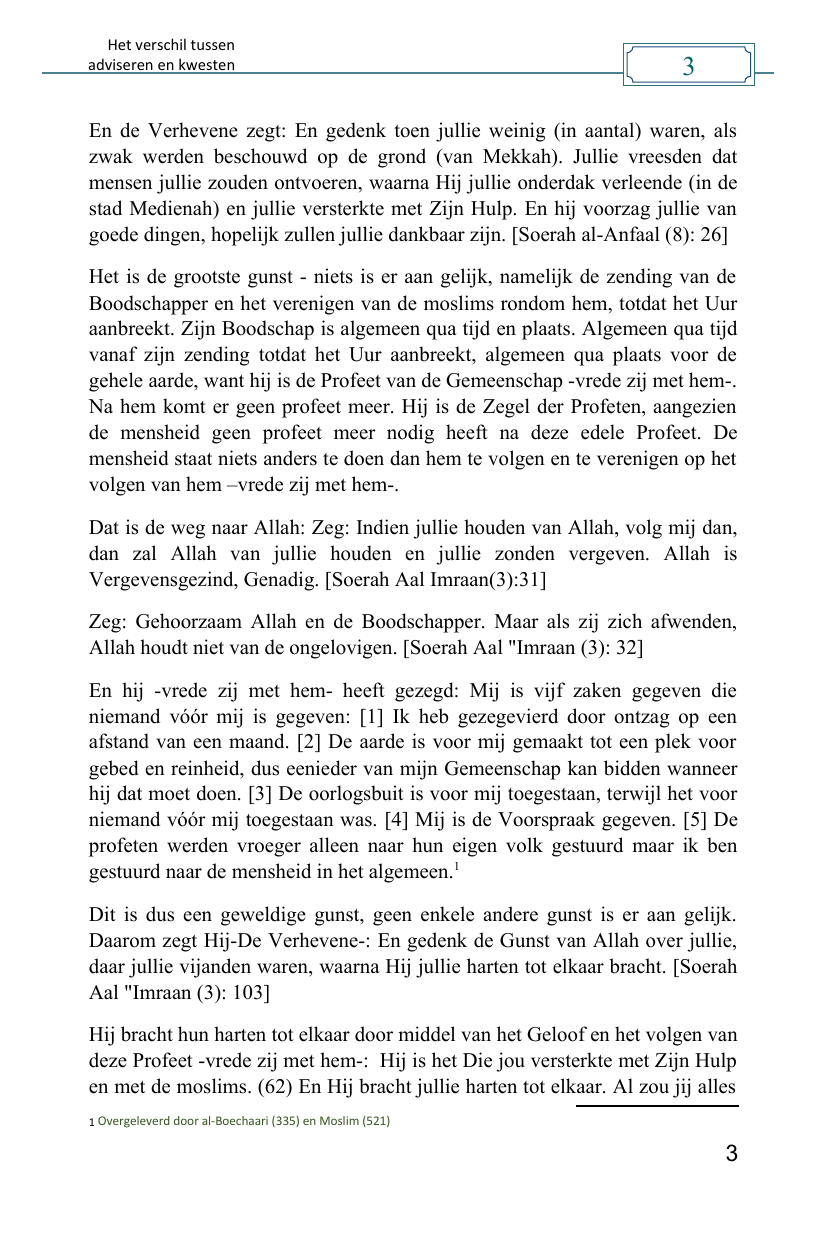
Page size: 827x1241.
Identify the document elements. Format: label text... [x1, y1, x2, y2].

text Het is de grootste gunst - niets is er aan gelijk, namelijk de zending van de Boodschapper en het verenigen van de moslims rondom hem, totdat het Uur aanbreekt. Zijn Boodschap is algemeen qua tijd en plaats. Algemeen qua tijd vanaf zijn zending totdat het Uur aanbreekt, algemeen qua plaats voor de gehele aarde, want hij is de Profeet van de Gemeenschap -vrede zij met hem-. Na hem komt er geen profeet meer. Hij is de Zegel der Profeten, aangezien de mensheid geen profeet meer nodig heeft na deze edele Profeet. De mensheid staat niets anders te doen dan hem te volgen en te verenigen op het volgen van hem –vrede zij met hem-. [89, 264, 738, 496]
text En hij -vrede zij met hem- heeft gezegd: Mij is vijf zaken gegeven die niemand vóór mij is gegeven: [1] Ik heb gezegevierd door ontzag op een afstand van een maand. [2] De aarde is voor mij gemaakt tot een plek voor gebed en reinheid, dus eenieder van mijn Gemeenschap kan bidden wanneer hij dat moet doen. [3] De oorlogsbuit is voor mij toegestaan, terwijl het voor niemand vóór mij toegestaan was. [4] Mij is de Voorspraak gegeven. [5] De profeten werden vroeger alleen naar hun eigen volk gestuurd maar ik ben gestuurd naar de mensheid in het algemeen. [89, 678, 738, 883]
text Dat is de weg naar Allah: Zeg: Indien jullie houden van Allah, volg mij dan, dan zal Allah van jullie houden en jullie zonden vergeven. Allah is Vergevensgezind, Genadig. [Soerah Aal Imraan(3):31] [89, 514, 738, 591]
text En de Verhevene zegt: En gedenk toen jullie weinig (in aantal) waren, als zwak werden beschouwd op de grond (van Mekkah). Jullie vreesden dat mensen jullie zouden ontvoeren, waarna Hij jullie onderdak verleende (in de stad Medienah) en jullie versterkte met Zijn Hulp. En hij voorzag jullie van goede dingen, hopelijk zullen jullie dankbaar zijn. [Soerah al-Anfaal (8): 26] [89, 118, 738, 246]
text Zeg: Gehoorzaam Allah en de Boodschapper. Maar als zij zich afwenden, Allah houdt niet van de ongelovigen. [Soerah Aal "Imraan (3): 32] [89, 609, 738, 659]
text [89, 1022, 738, 1098]
text Dit is dus een geweldige gunst, geen enkele andere gunst is er aan gelijk. Daarom zegt Hij-De Verhevene-: En gedenk de Gunst van Allah over jullie, daar jullie vijanden waren, waarna Hij jullie harten tot elkaar bracht. [Soerah Aal "Imraan (3): 103] [89, 902, 738, 1004]
